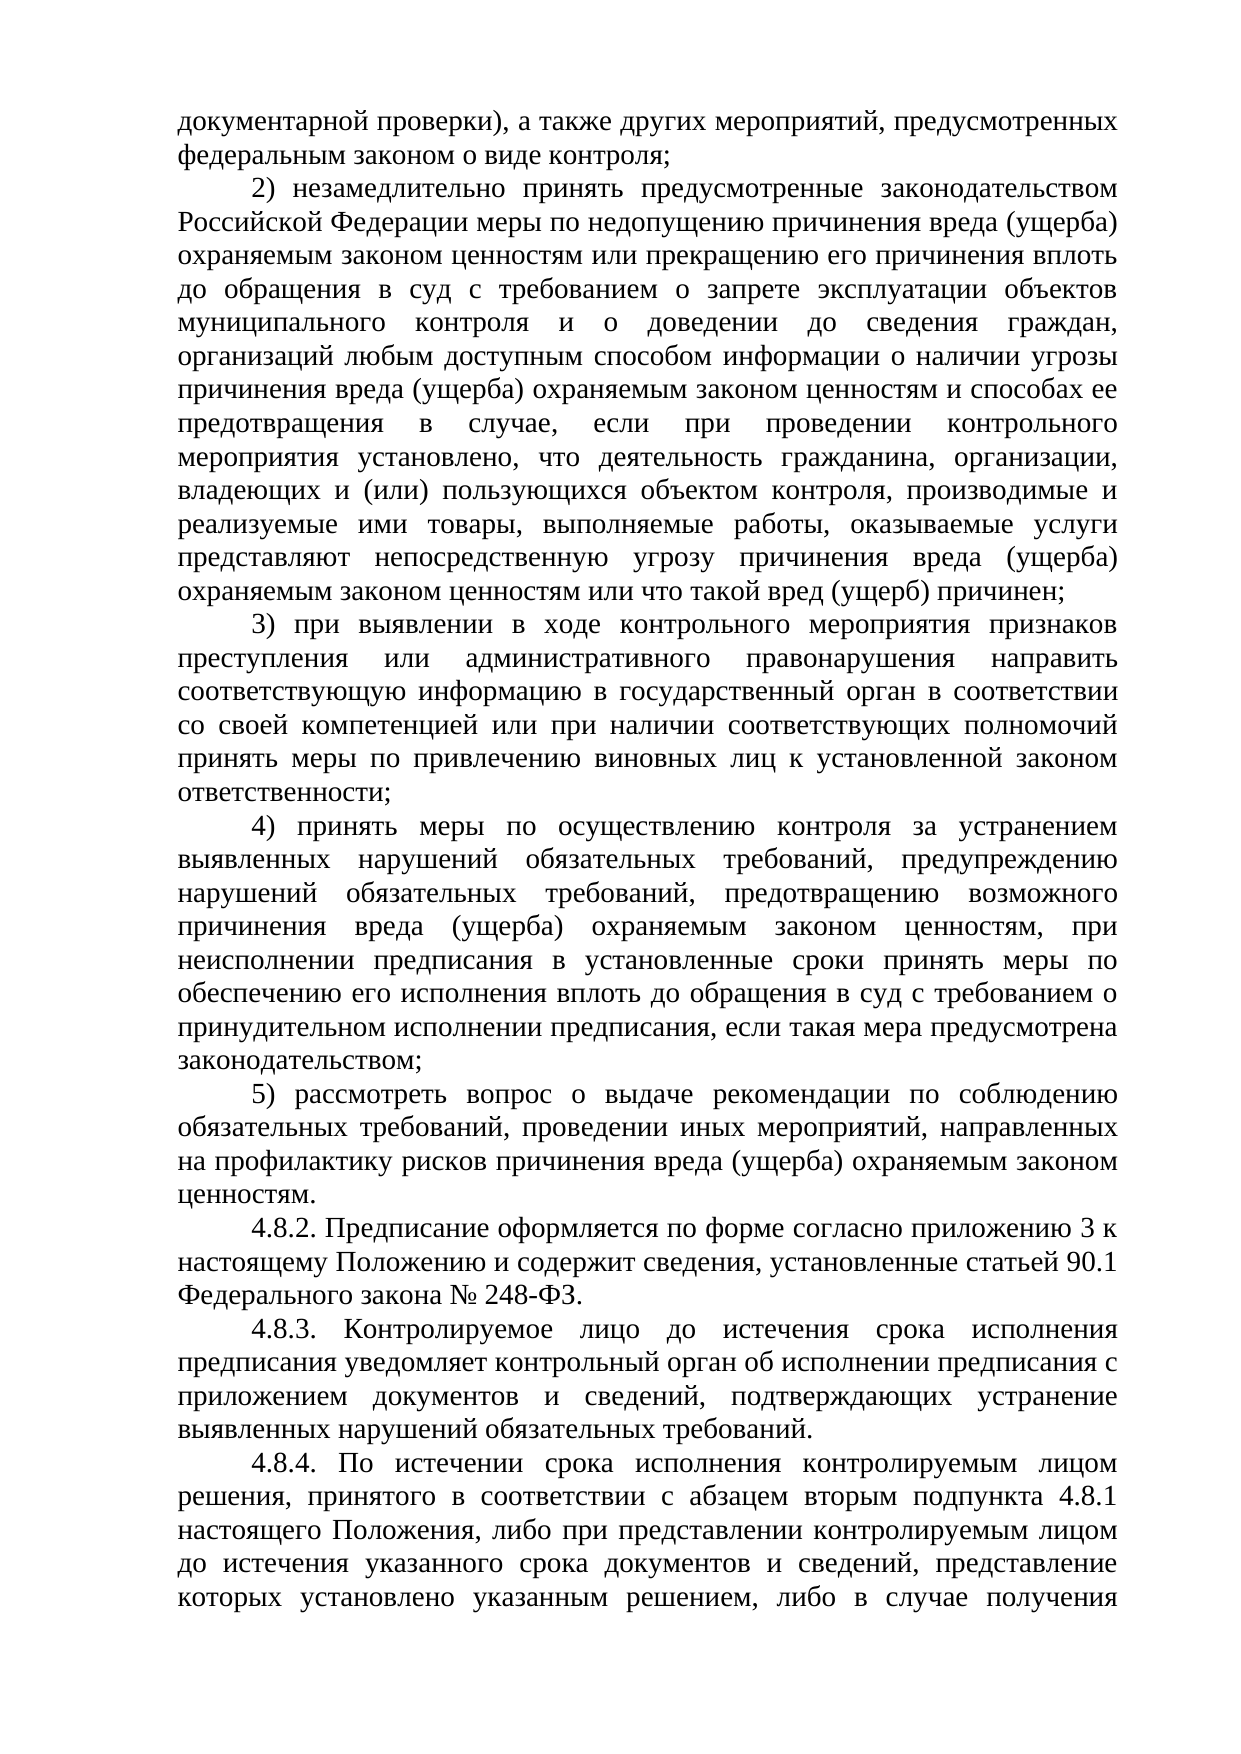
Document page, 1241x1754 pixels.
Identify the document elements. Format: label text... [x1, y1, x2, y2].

text 2) незамедлительно принять предусмотренные законодательством Российской Федерации меры по недопущению причинения вреда (ущерба) охраняемым законом ценностям или прекращению его причинения вплоть до обращения в суд с требованием о запрете эксплуатации объектов муниципального контроля и о доведении до сведения граждан, организаций любым доступным способом информации о наличии угрозы причинения вреда (ущерба) охраняемым законом ценностям и способах ее предотвращения в случае, если при проведении контрольного мероприятия установлено, что деятельность гражданина, организации, владеющих и (или) пользующихся объектом контроля, производимые и реализуемые ими товары, выполняемые работы, оказываемые услуги представляют непосредственную угрозу причинения вреда (ущерба) охраняемым законом ценностям или что такой вред (ущерб) причинен; [177, 170, 1118, 606]
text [177, 103, 1118, 170]
text 4.8.3. Контролируемое лицо до истечения срока исполнения предписания уведомляет контрольный орган об исполнении предписания с приложением документов и сведений, подтверждающих устранение выявленных нарушений обязательных требований. [177, 1311, 1118, 1445]
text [177, 1445, 1118, 1613]
text 4) принять меры по осуществлению контроля за устранением выявленных нарушений обязательных требований, предупреждению нарушений обязательных требований, предотвращению возможного причинения вреда (ущерба) охраняемым законом ценностям, при неисполнении предписания в установленные сроки принять меры по обеспечению его исполнения вплоть до обращения в суд с требованием о принудительном исполнении предписания, если такая мера предусмотрена законодательством; [177, 808, 1118, 1076]
text 3) при выявлении в ходе контрольного мероприятия признаков преступления или административного правонарушения направить соответствующую информацию в государственный орган в соответствии со своей компетенцией или при наличии соответствующих полномочий принять меры по привлечению виновных лиц к установленной законом ответственности; [177, 606, 1118, 808]
text 5) рассмотреть вопрос о выдаче рекомендации по соблюдению обязательных требований, проведении иных мероприятий, направленных на профилактику рисков причинения вреда (ущерба) охраняемым законом ценностям. [177, 1076, 1118, 1210]
text 4.8.2. Предписание оформляется по форме согласно приложению 3 к настоящему Положению и содержит сведения, установленные статьей 90.1 Федерального закона № 248-ФЗ. [177, 1210, 1118, 1311]
